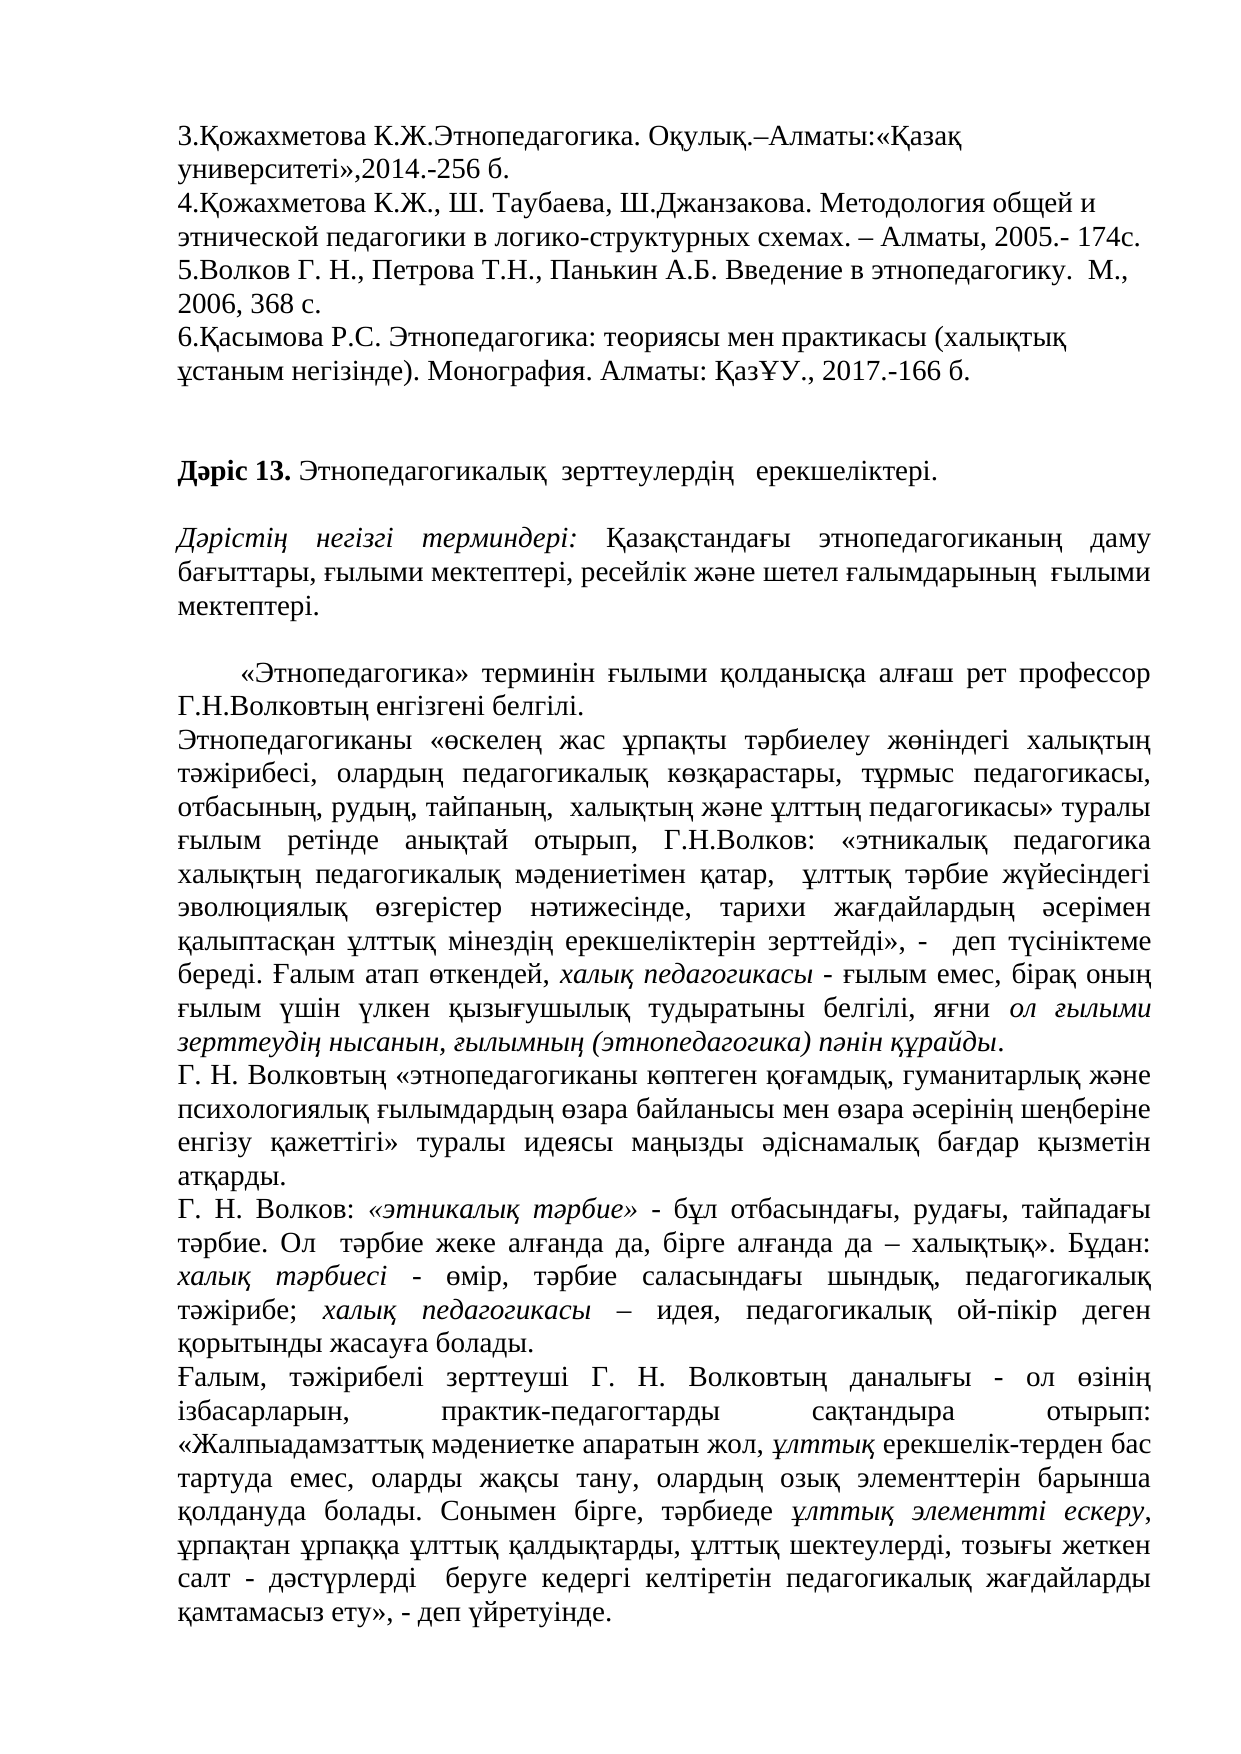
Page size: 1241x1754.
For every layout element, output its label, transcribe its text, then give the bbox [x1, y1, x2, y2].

text 6.Қасымова Р.С. Этнопедагогика: теориясы мен практикасы (халықтық ұстаным негізінде). Монография. Алматы: ҚазҰУ., 2017.-166 б. [177, 319, 1152, 386]
text Этнопедагогиканы «өскелең жас ұрпақты тәрбиелеу жөніндегі халықтың тәжірибесі, олардың педагогикалық көзқарастары, тұрмыс педагогикасы, отбасының, рудың, тайпаның, халықтың және ұлттың педагогикасы» туралы ғылым ретінде анықтай отырып, Г.Н.Волков: «этникалық педагогика халықтың педагогикалық мәдениетімен қатар, ұлттық тәрбие жүйесіндегі эволюциялық өзгерістер нәтижесінде, тарихи жағдайлардың әсерімен қалыптасқан ұлттық мінездің ерекшеліктерін зерттейді», - деп түсініктеме береді. Ғалым атап өткендей, халық педагогикасы - ғылым емес, бірақ оның ғылым үшін үлкен қызығушылық тудыратыны белгілі, яғни ол ғылыми зерттеудің нысанын, ғылымның (этнопедагогика) пәнін құрайды. [177, 722, 1152, 1057]
text «Этнопедагогика» терминін ғылыми қолданысқа алғаш рет профессор Г.Н.Волковтың енгізгені белгілі. [177, 655, 1152, 722]
text 5.Волков Г. Н., Петрова Т.Н., Панькин А.Б. Введение в этнопедагогику. М., 2006, 368 с. [177, 252, 1152, 319]
text 4.Қожахметова К.Ж., Ш. Таубаева, Ш.Джанзакова. Методология общей и этнической педагогики в логико-структурных схемах. – Алматы, 2005.- 174с. [177, 185, 1152, 252]
text Г. Н. Волковтың «этнопедагогиканы көптеген қоғамдық, гуманитарлық және психологиялық ғылымдардың өзара байланысы мен өзара әсерінің шеңберіне енгізу қажеттігі» туралы идеясы маңызды әдіснамалық бағдар қызметін атқарды. [177, 1057, 1152, 1191]
text 3.Қожахметова К.Ж.Этнопедагогика. Оқулық.–Алматы:«Қазақ университеті»,2014.-256 б. [177, 118, 1152, 185]
text Г. Н. Волков: «этникалық тәрбие» - бұл отбасындағы, рудағы, тайпадағы тәрбие. Ол тәрбие жеке алғанда да, бірге алғанда да – халықтық». Бұдан: халық тәрбиесі - өмір, тәрбие саласындағы шындық, педагогикалық тәжірибе; халық педагогикасы – идея, педагогикалық ой-пікір деген қорытынды жасауға болады. [177, 1191, 1152, 1359]
text Дәрістің негізгі терминдері: Қазақстандағы этнопедагогиканың даму бағыттары, ғылыми мектептері, ресейлік және шетел ғалымдарының ғылыми мектептері. [177, 521, 1152, 621]
text Ғалым, тәжірибелі зерттеуші Г. Н. Волковтың даналығы - ол өзінің ізбасарларын, практик-педагогтарды сақтандыра отырып: «Жалпыадамзаттық мәдениетке апаратын жол, ұлттық ерекшелік-терден бас тартуда емес, оларды жақсы тану, олардың озық элементтерін барынша қолдануда болады. Сонымен бірге, тәрбиеде ұлттық элементті ескеру, ұрпақтан ұрпаққа ұлттық қалдықтарды, ұлттық шектеулерді, тозығы жеткен салт - дәстүрлерді беруге кедергі келтіретін педагогикалық жағдайларды қамтамасыз ету», - деп үйретуінде. [177, 1359, 1152, 1627]
text Дәріс 13. Этнопедагогикалық зерттеулердің ерекшеліктері. [177, 453, 1152, 487]
